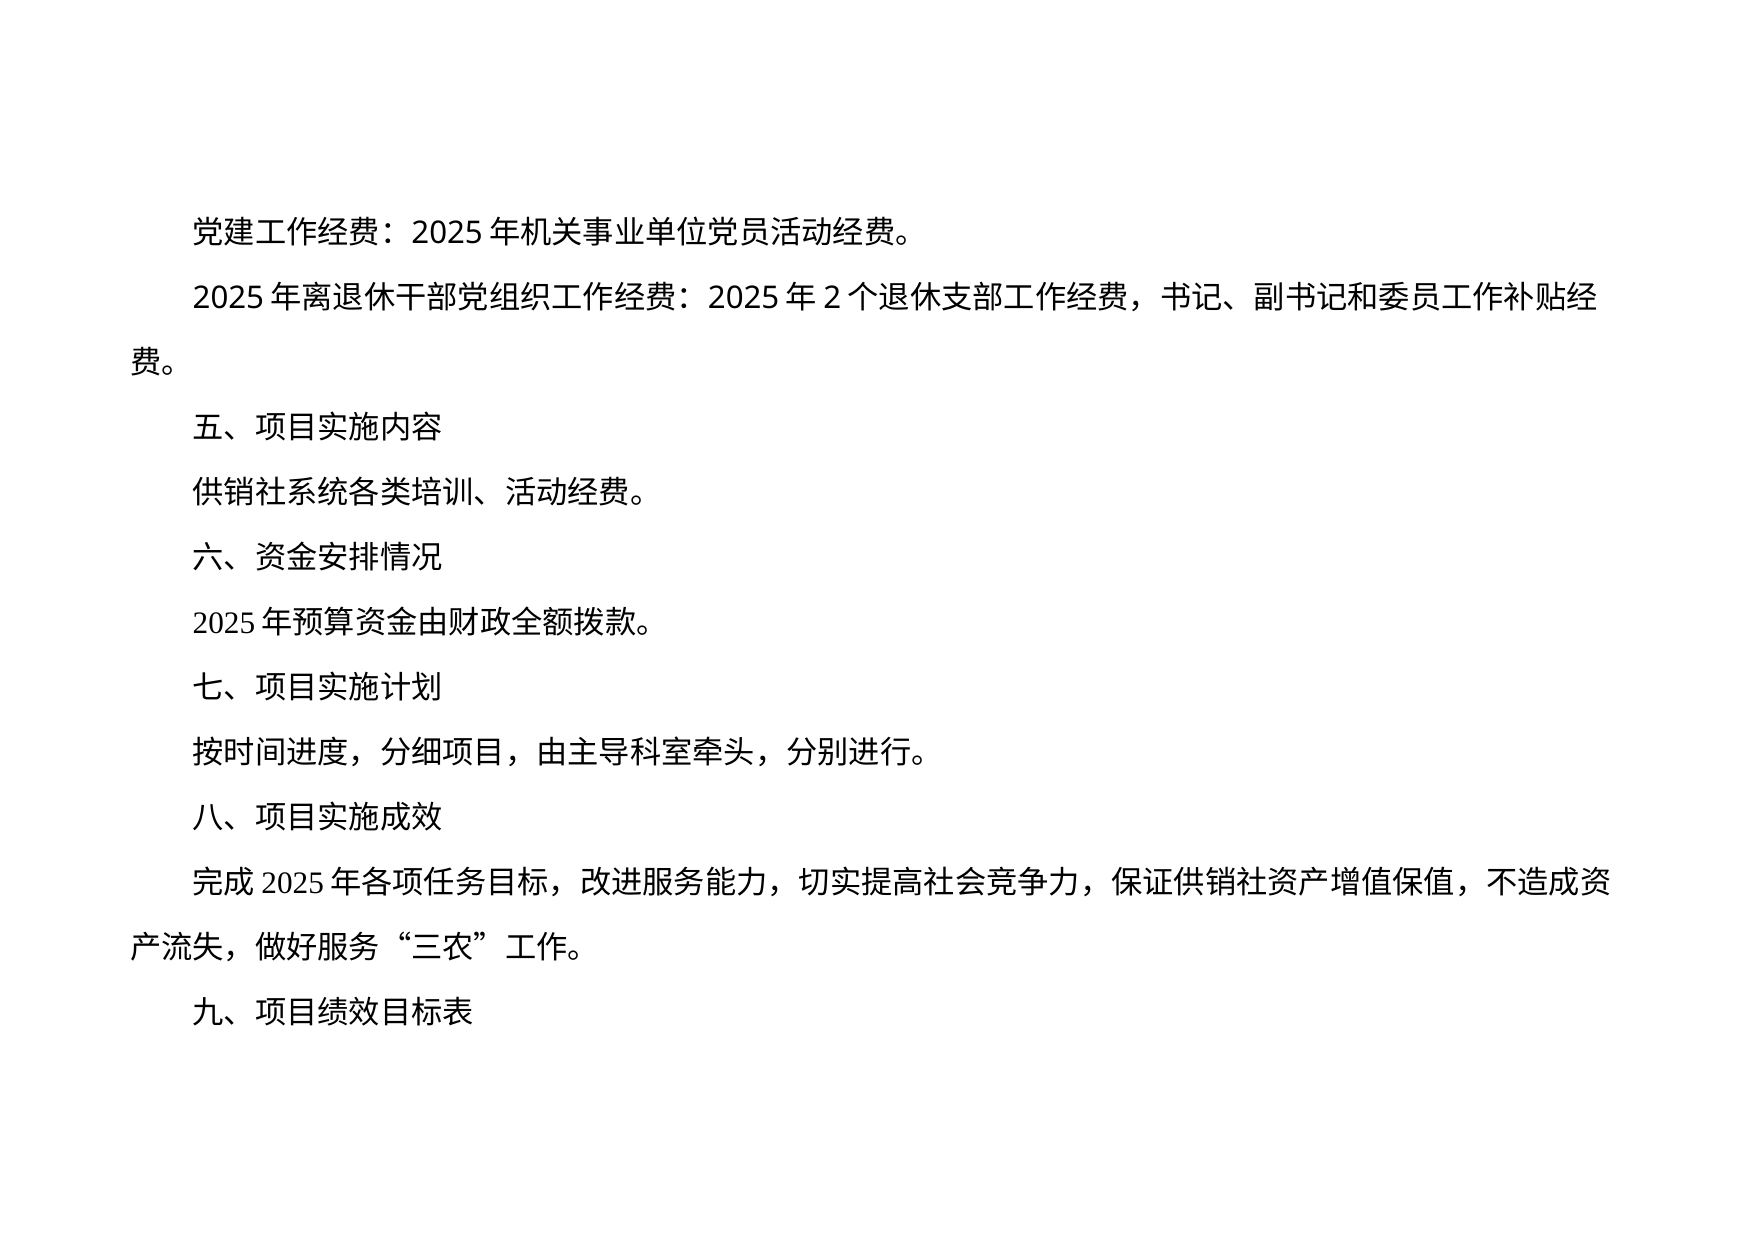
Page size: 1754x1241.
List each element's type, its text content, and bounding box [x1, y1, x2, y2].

list 八、项目实施成效 [130, 783, 1624, 848]
list 按时间进度，分细项目，由主导科室牵头，分别进行。 [130, 718, 1624, 783]
list 供销社系统各类培训、活动经费。 [130, 458, 1624, 523]
text 党建工作经费：2025年机关事业单位党员活动经费。 [130, 198, 1624, 263]
list 六、资金安排情况 [130, 523, 1624, 588]
list 2025年预算资金由财政全额拨款。 [130, 588, 1624, 653]
list 五、项目实施内容 [130, 393, 1624, 458]
list 七、项目实施计划 [130, 653, 1624, 718]
text 2025年离退休干部党组织工作经费：2025年2个退休支部工作经费，书记、副书记和委员工作补贴经费。 [130, 263, 1624, 393]
list 完成2025年各项任务目标，改进服务能力，切实提高社会竞争力，保证供销社资产增值保值，不造成资产流失，做好服务“三农”工作。 [130, 848, 1624, 978]
list 项目绩效目标表 [130, 978, 1624, 1043]
